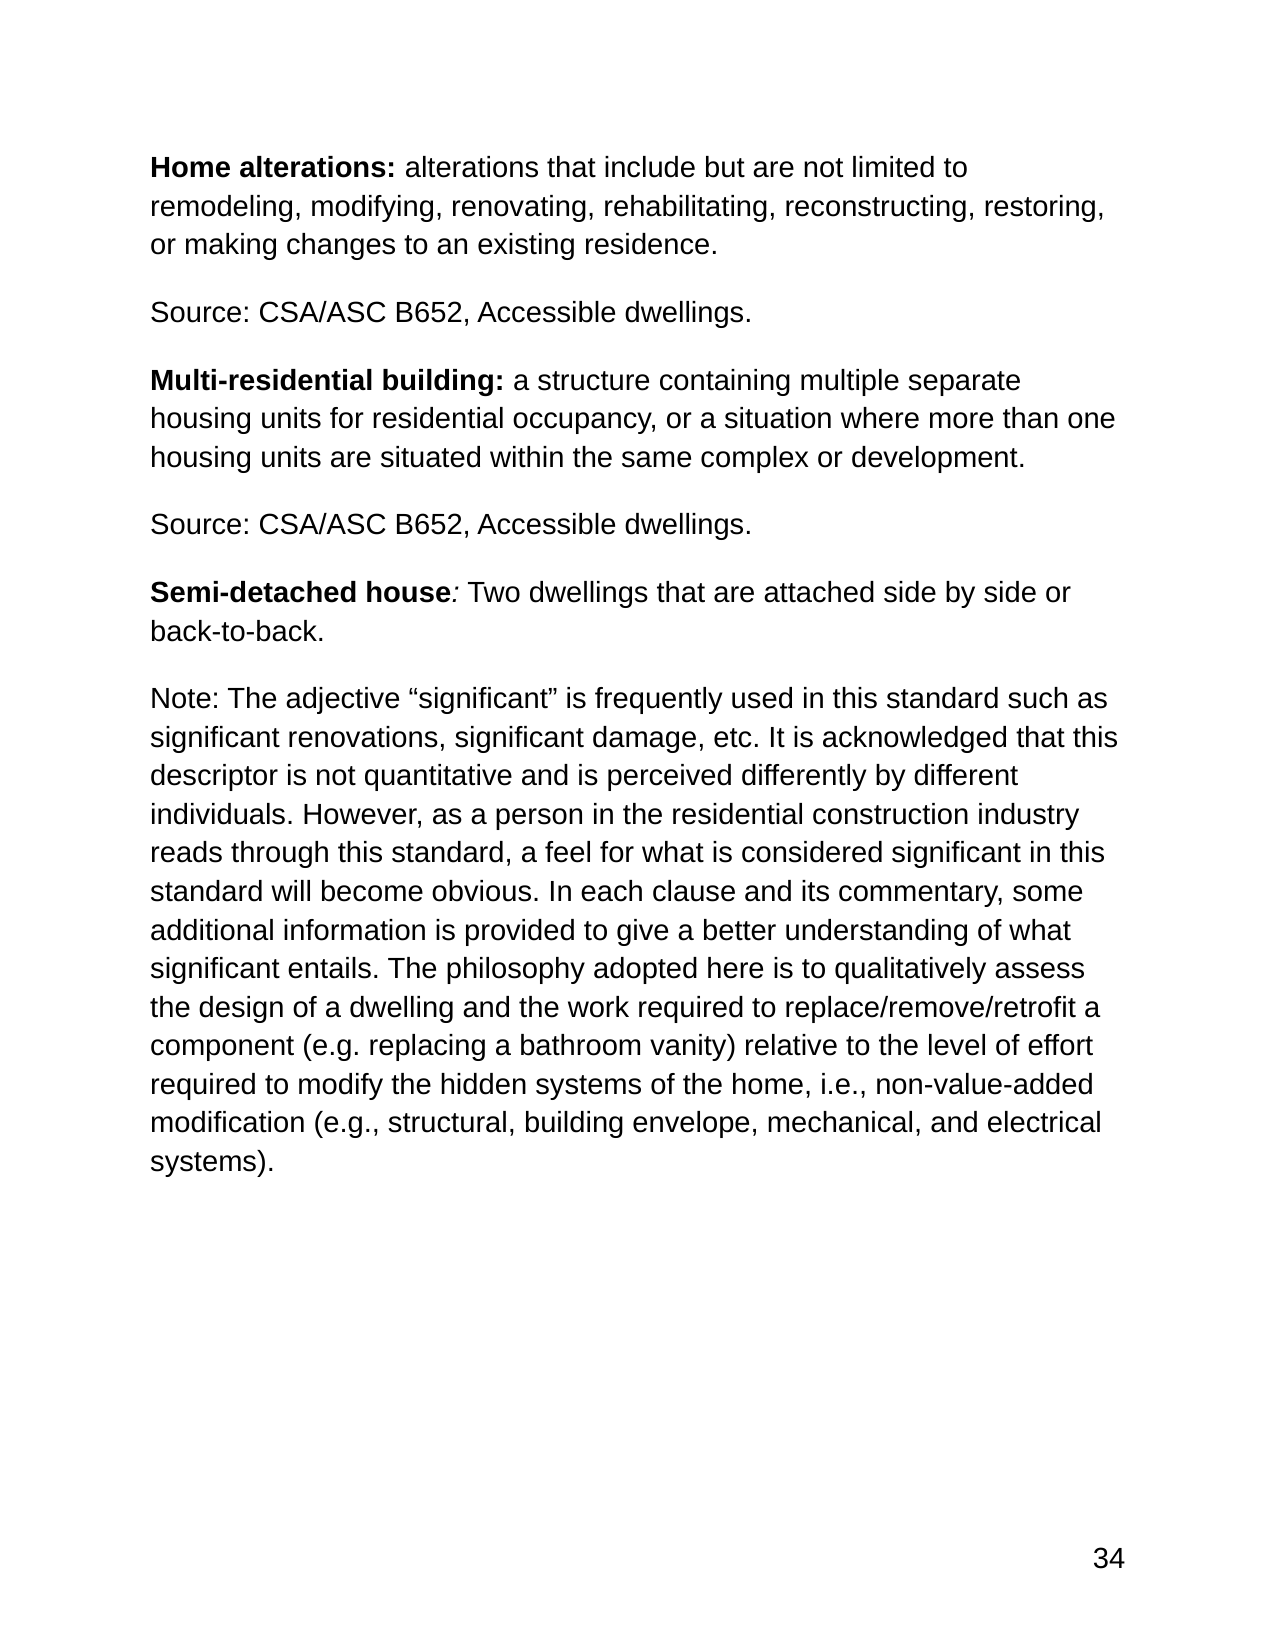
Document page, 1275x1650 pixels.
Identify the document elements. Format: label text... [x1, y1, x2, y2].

text Multi-residential building: a structure containing multiple separate housing units for residential occupancy, or a situation where more than one housing units are situated within the same complex or development. [150, 362, 1125, 473]
text Note: The adjective “significant” is frequently used in this standard such as significant renovations, significant damage, etc. It is acknowledged that this descriptor is not quantitative and is perceived differently by different individuals. However, as a person in the residential construction industry reads through this standard, a feel for what is considered significant in this standard will become obvious. In each clause and its commentary, some additional information is provided to give a better understanding of what significant entails. The philosophy adopted here is to qualitatively assess the design of a dwelling and the work required to replace/remove/retrofit a component (e.g. replacing a bathroom vanity) relative to the level of effort required to modify the hidden systems of the home, i.e., non-value-added modification (e.g., structural, building envelope, mechanical, and electrical systems). [150, 681, 1125, 1177]
text Home alterations: alterations that include but are not limited to remodeling, modifying, renovating, rehabilitating, reconstructing, restoring, or making changes to an existing residence. [150, 150, 1125, 261]
text Source: CSA/ASC B652, Accessible dwellings. [150, 507, 1125, 541]
text Semi-detached house: Two dwellings that are attached side by side or back-to-back. [150, 575, 1125, 647]
text Source: CSA/ASC B652, Accessible dwellings. [150, 295, 1125, 328]
